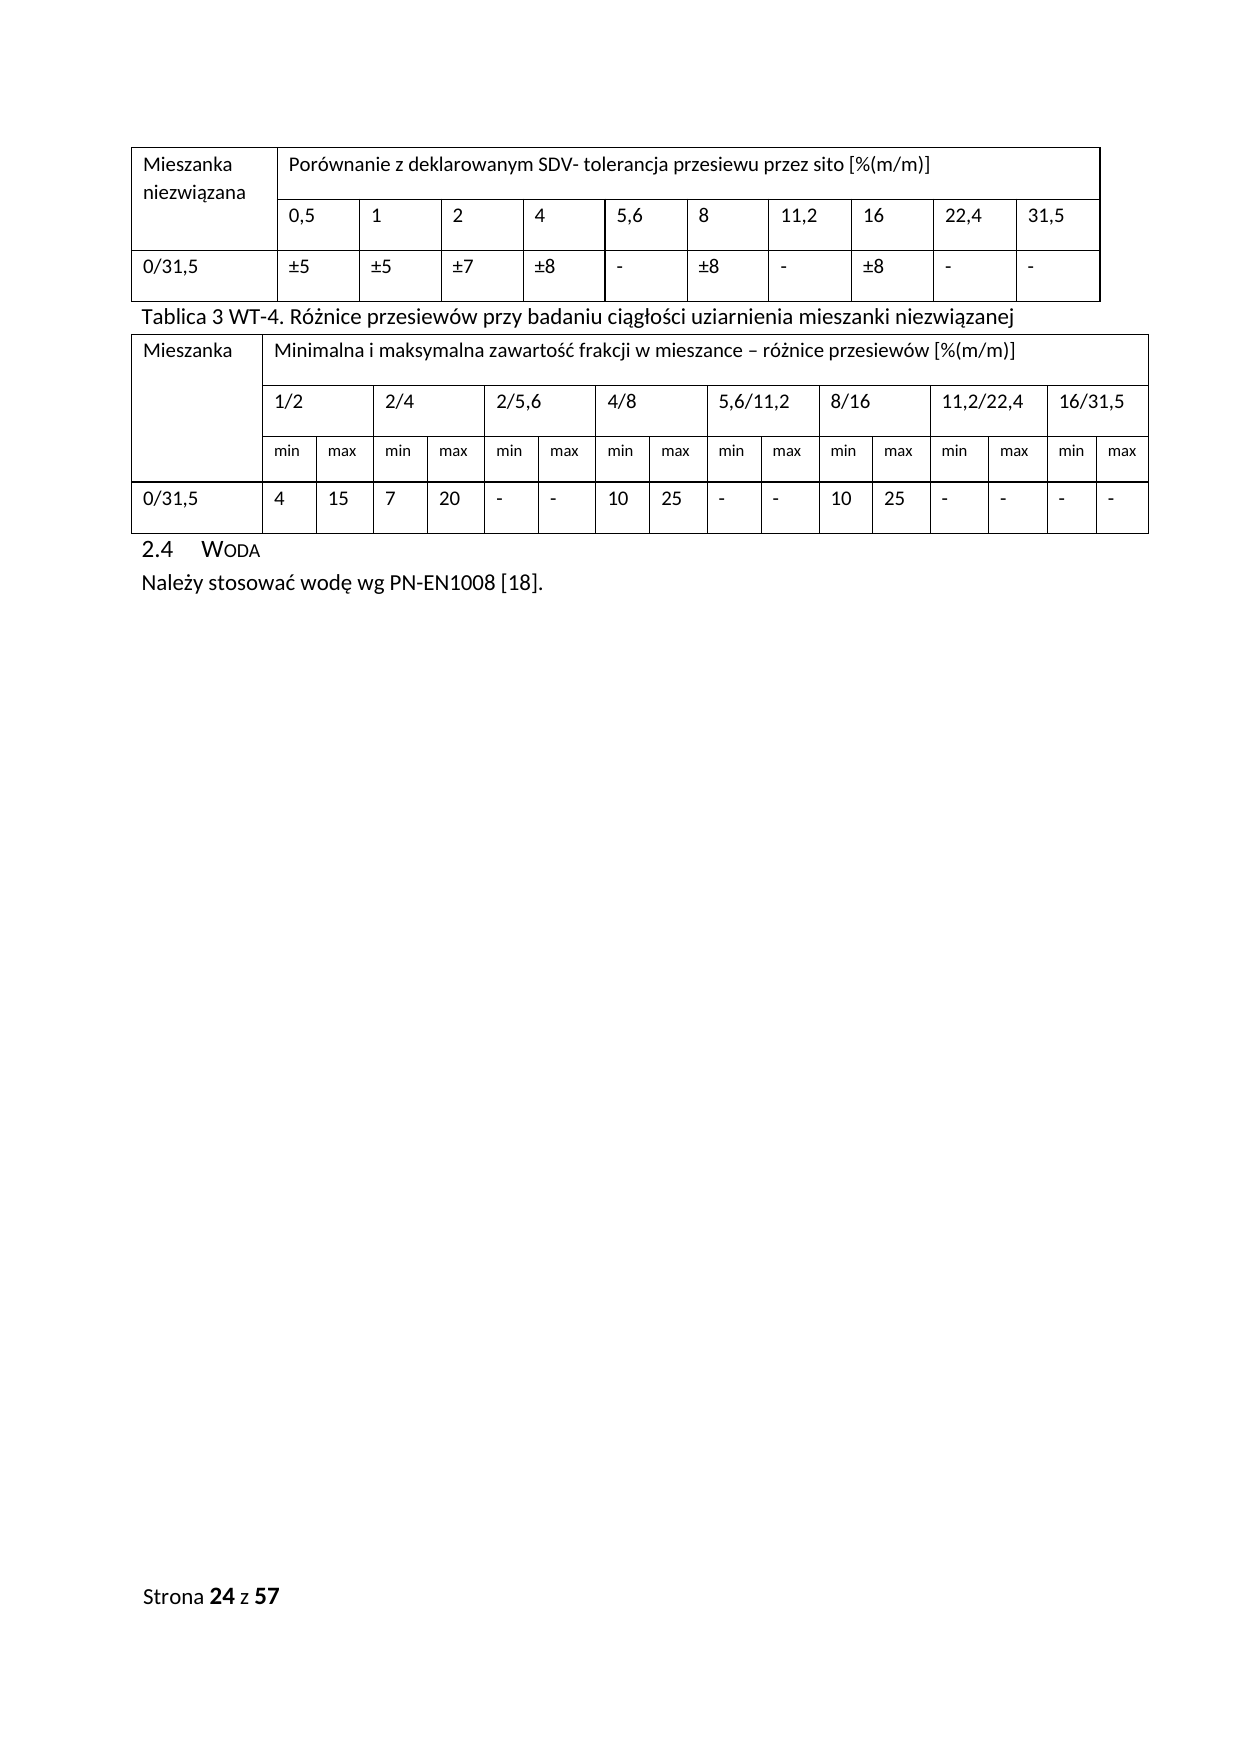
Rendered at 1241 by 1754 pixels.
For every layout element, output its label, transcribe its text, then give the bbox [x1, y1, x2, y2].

table_cell 25 [650, 483, 707, 532]
table_cell 5,6 [606, 200, 687, 249]
table_cell - [762, 483, 819, 532]
table_header Mieszanka niezwiązana [132, 148, 277, 249]
table_cell 15 [317, 483, 373, 532]
table_cell 1/2 [263, 386, 373, 436]
table_cell - [989, 483, 1047, 532]
table_cell 2 [442, 200, 523, 249]
text Tablica 3 WT-4. Różnice przesiewów przy badaniu ciągłości uziarnienia mieszanki niezwiązanej [141, 302, 1088, 330]
table_cell max [989, 437, 1047, 481]
table_cell min [596, 437, 649, 481]
table_cell 25 [873, 483, 930, 532]
table_cell 16 [852, 200, 933, 249]
table_cell min [931, 437, 988, 481]
table_cell 0/31,5 [132, 251, 277, 301]
table_cell min [708, 437, 761, 481]
table_cell 10 [596, 483, 649, 532]
table_cell - [934, 251, 1016, 301]
table_cell - [708, 483, 761, 532]
table_cell 7 [374, 483, 427, 532]
table_cell 0,5 [278, 200, 359, 249]
table_cell 11,2/22,4 [931, 386, 1047, 436]
table_cell min [263, 437, 316, 481]
table_cell 16/31,5 [1048, 386, 1148, 436]
table_cell - [1017, 251, 1099, 301]
table_cell - [1097, 483, 1148, 532]
table_cell 5,6/11,2 [708, 386, 819, 436]
table_cell min [374, 437, 427, 481]
table_cell 4 [263, 483, 316, 532]
table_cell - [1048, 483, 1096, 532]
table_cell 31,5 [1017, 200, 1099, 249]
table_cell ±5 [360, 251, 441, 301]
table_cell 2/5,6 [485, 386, 595, 436]
text Należy stosować wodę wg PN-EN1008 [18]. [141, 568, 1088, 596]
table_header Minimalna i maksymalna zawartość frakcji w mieszance – różnice przesiewów [%(m/m)] [263, 335, 1047, 385]
table_cell 4/8 [596, 386, 707, 436]
table_cell min [820, 437, 872, 481]
table_cell ±5 [278, 251, 359, 301]
table_cell 20 [428, 483, 484, 532]
table_cell min [485, 437, 538, 481]
table_cell - [931, 483, 988, 532]
table_cell 4 [524, 200, 604, 249]
table_cell max [317, 437, 373, 481]
table_cell - [485, 483, 538, 532]
table_cell max [539, 437, 595, 481]
table_cell 8/16 [820, 386, 930, 436]
table_cell 11,2 [769, 200, 851, 249]
table_cell 2/4 [374, 386, 484, 436]
table_cell max [650, 437, 707, 481]
table_cell - [606, 251, 687, 301]
table_cell ±8 [524, 251, 604, 301]
table_cell 0/31,5 [132, 483, 262, 532]
table_cell 22,4 [934, 200, 1016, 249]
table_cell max [873, 437, 930, 481]
table_header [1016, 148, 1099, 198]
table_cell 1 [360, 200, 441, 249]
table_cell max [1097, 437, 1148, 481]
table_cell ±8 [852, 251, 933, 301]
table_cell max [428, 437, 484, 481]
table_cell 10 [820, 483, 872, 532]
table_cell 8 [688, 200, 768, 249]
table_cell - [769, 251, 851, 301]
table_cell max [762, 437, 819, 481]
table_header [1047, 335, 1148, 385]
table_cell min [1048, 437, 1096, 481]
table_header Mieszanka [132, 335, 262, 481]
table_header Porównanie z deklarowanym SDV- tolerancja przesiewu przez sito [%(m/m)] [278, 148, 1016, 198]
table_cell - [539, 483, 595, 532]
subtitle 2.4 WODA [141, 534, 1092, 564]
table_cell ±7 [442, 251, 523, 301]
table_cell ±8 [688, 251, 768, 301]
